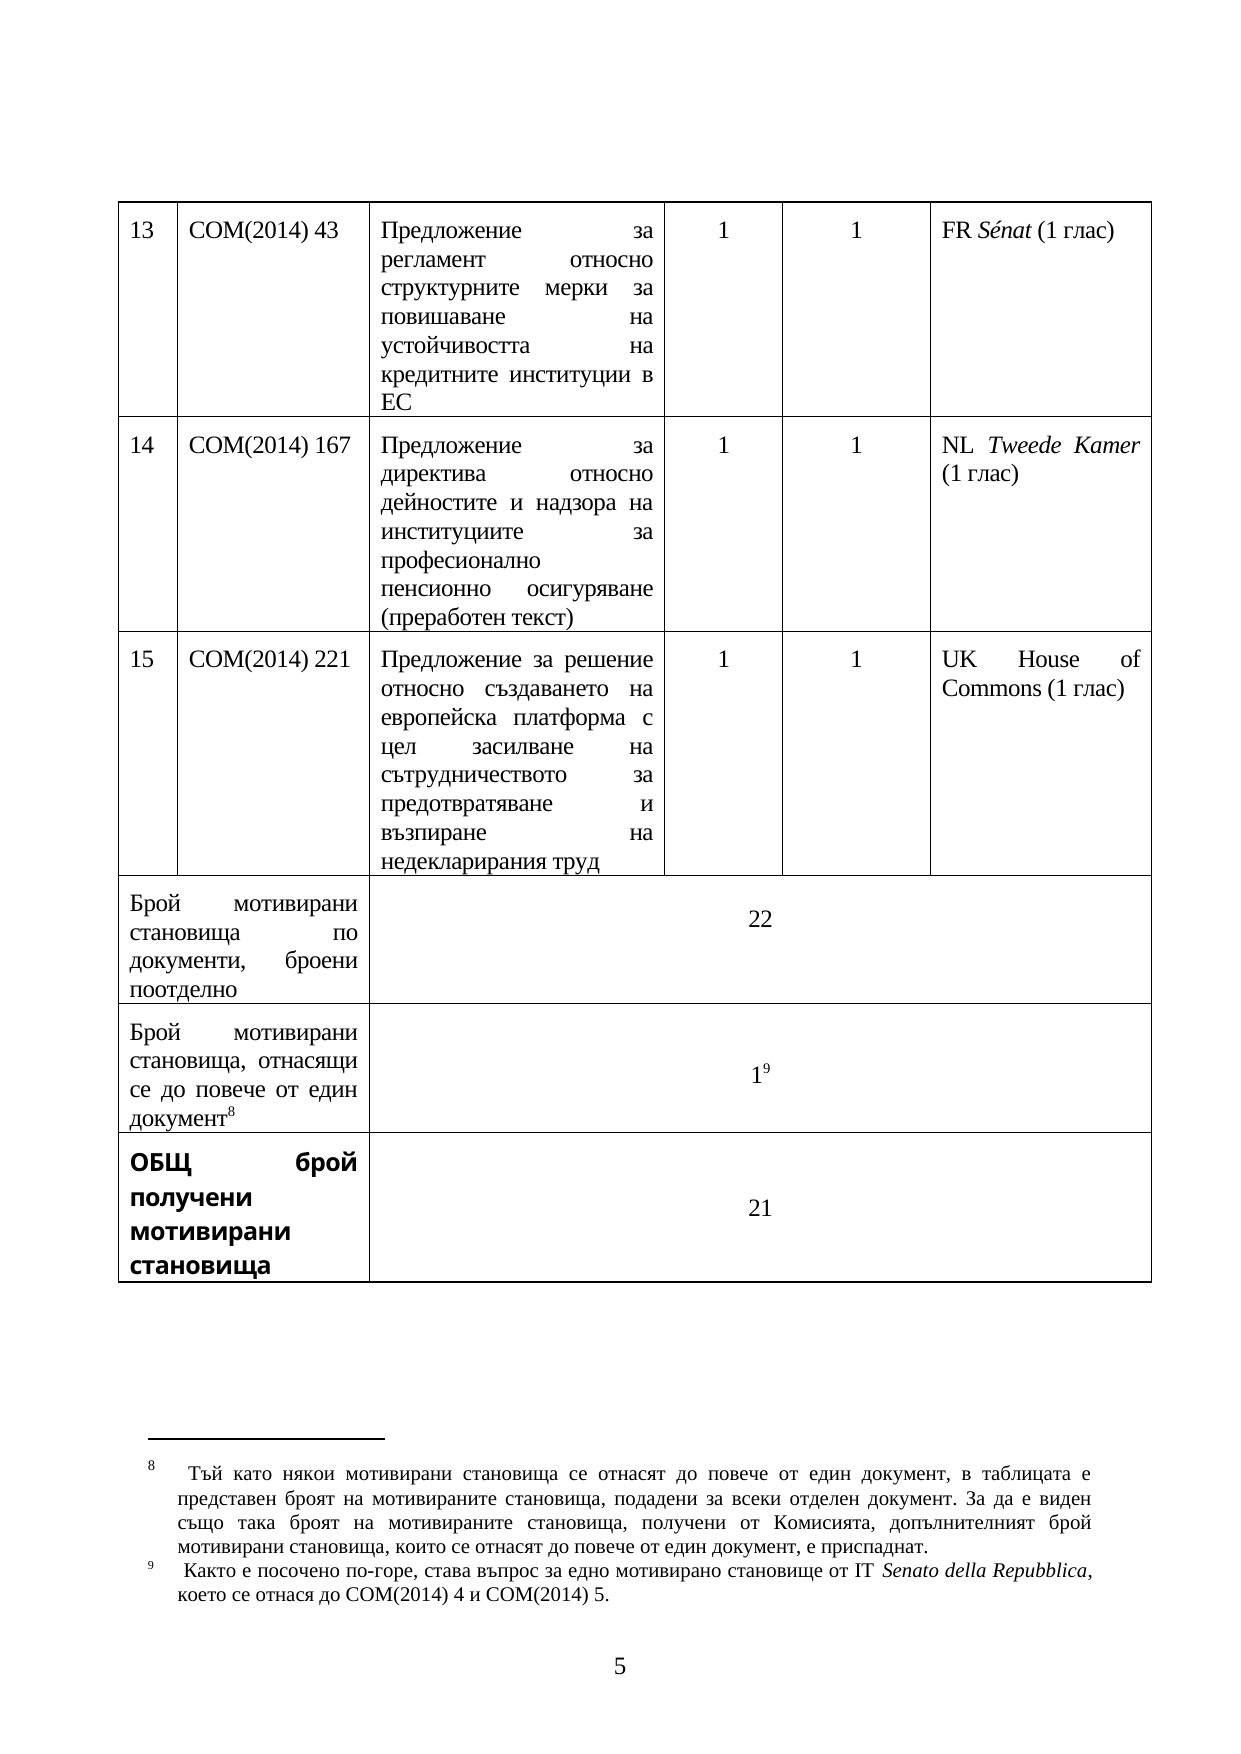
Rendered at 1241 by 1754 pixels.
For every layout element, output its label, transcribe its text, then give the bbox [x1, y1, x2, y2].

table_cell COM(2014) 167 [178, 417, 369, 631]
table_cell 22 [370, 876, 1151, 1003]
table_cell 1 [783, 417, 930, 631]
table_cell 21 [370, 1133, 1151, 1281]
table_cell Брой мотивирани становища, отнасящи се до повече от един документ [119, 1004, 369, 1132]
table_header COM(2014) 43 [178, 203, 369, 416]
table_cell NL Tweede Kamer (1 глас) [931, 417, 1151, 631]
table_cell COM(2014) 221 [178, 632, 369, 874]
table_header Предложение за регламент относно структурните мерки за повишаване на устойчивостта на кредитните институции в ЕС [370, 203, 664, 416]
table_cell 1 [783, 632, 930, 874]
table_header 13 [119, 203, 177, 416]
table_cell 1 [665, 632, 782, 874]
table_cell Предложение за решение относно създаването на европейска платформа с цел засилване на сътрудничеството за предотвратяване и възпиране на недекларирания труд [370, 632, 664, 874]
table_header 1 [783, 203, 930, 416]
table_header 1 [665, 203, 782, 416]
table_header FR Sénat (1 глас) [931, 203, 1151, 416]
table_cell ОБЩ брой получени мотивирани становища [119, 1133, 369, 1281]
table_cell Брой мотивирани становища по документи, броени поотделно [119, 876, 369, 1003]
table_cell 14 [119, 417, 177, 631]
table_cell 1 [665, 417, 782, 631]
table_cell 15 [119, 632, 177, 874]
table_cell 1 [370, 1004, 1151, 1132]
table_cell UK House of Commons (1 глас) [931, 632, 1151, 874]
table_cell Предложение за директива относно дейностите и надзора на институциите за професионално пенсионно осигуряване (преработен текст) [370, 417, 664, 631]
